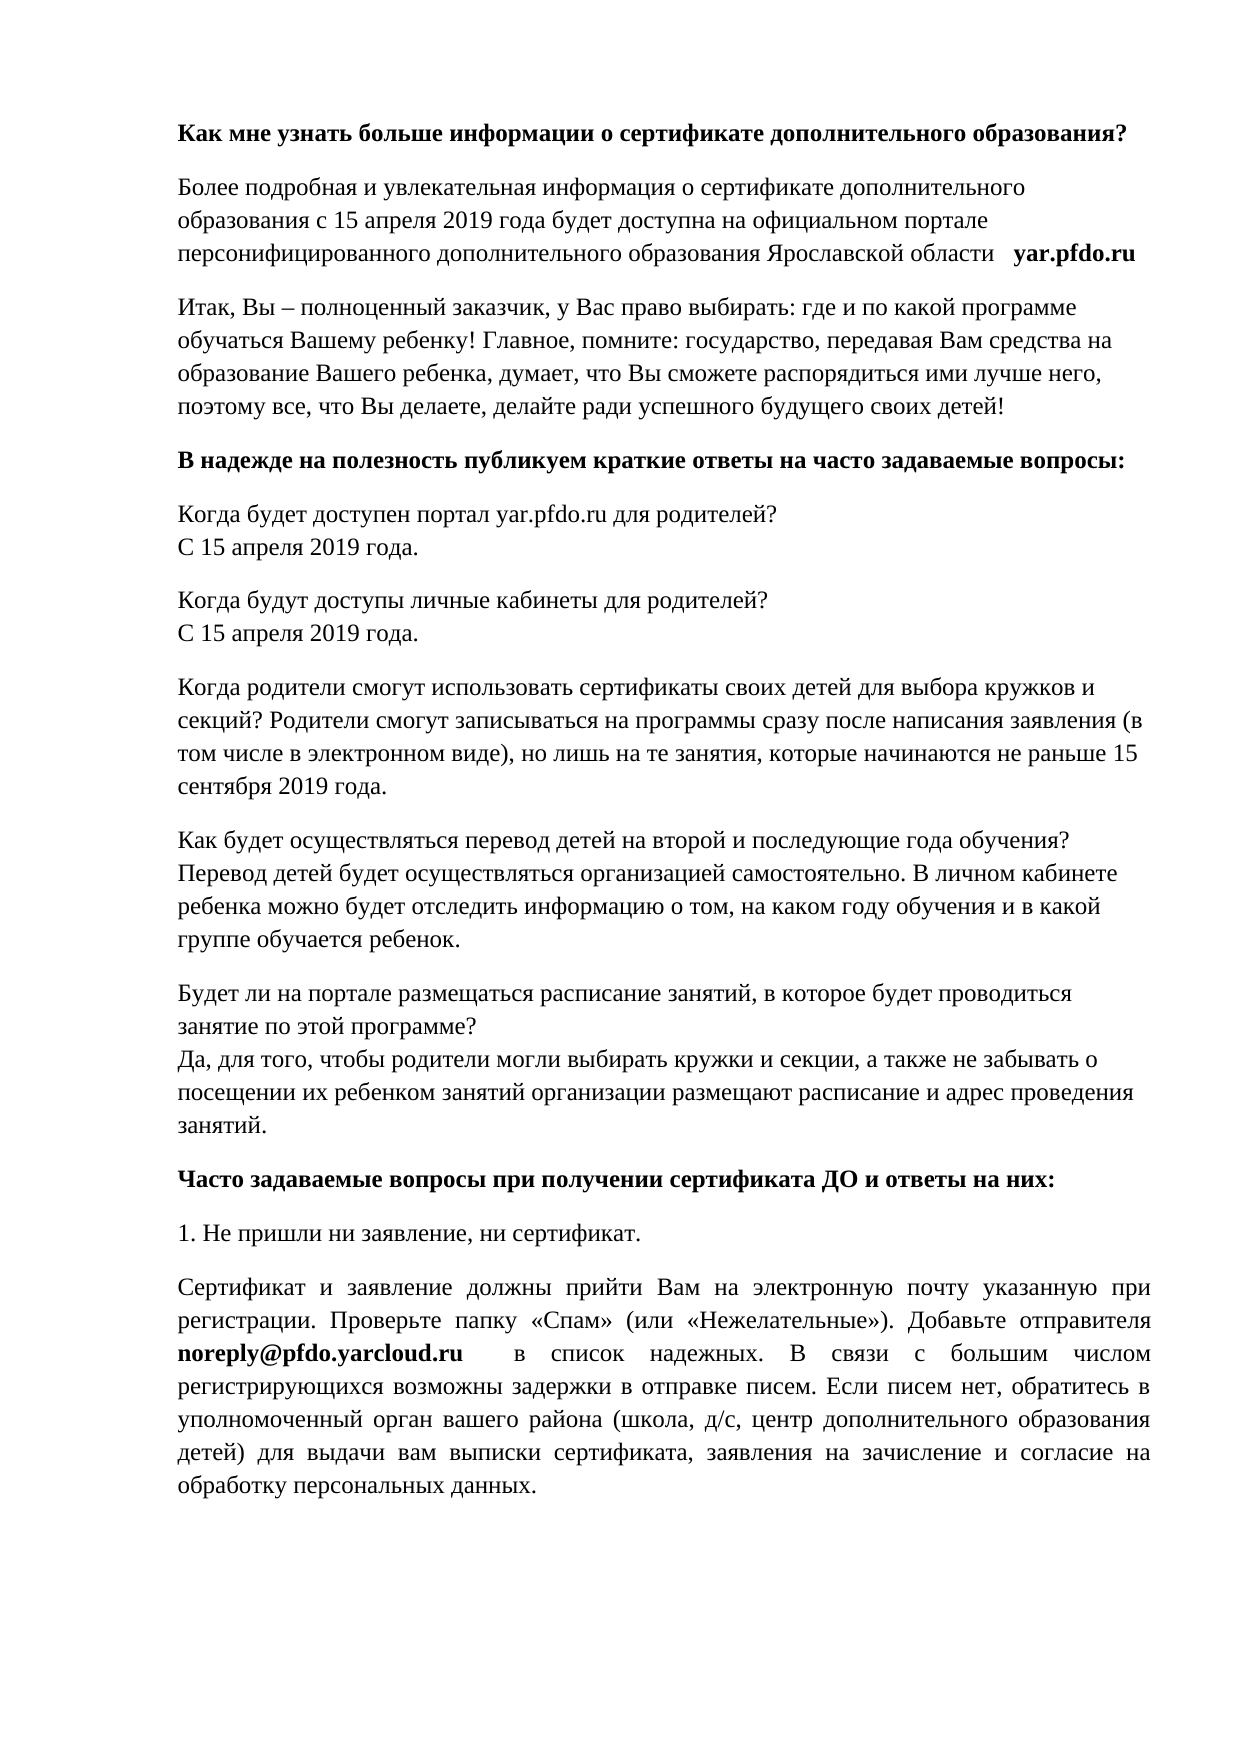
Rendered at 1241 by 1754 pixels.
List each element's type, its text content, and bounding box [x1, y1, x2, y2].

text Как будет осуществляться перевод детей на второй и последующие года обучения? Перевод детей будет осуществляться организацией самостоятельно. В личном кабинете ребенка можно будет отследить информацию о том, на каком году обучения и в какой группе обучается ребенок. [177, 825, 1152, 953]
text В надежде на полезность публикуем краткие ответы на часто задаваемые вопросы: [177, 445, 1152, 473]
text Сертификат и заявление должны прийти Вам на электронную почту указанную при регистрации. Проверьте папку «Спам» (или «Нежелательные»). Добавьте отправителя noreply@pfdo.yarcloud.ru в список надежных. В связи с большим числом регистрирующихся возможны задержки в отправке писем. Если писем нет, обратитесь в уполномоченный орган вашего района (школа, д/с, центр дополнительного образования детей) для выдачи вам выписки сертификата, заявления на зачисление и согласие на обработку персональных данных. [177, 1272, 1152, 1499]
text Более подробная и увлекательная информация о сертификате дополнительного образования с 15 апреля 2019 года будет доступна на официальном портале персонифицированного дополнительного образования Ярославской области yar.pfdo.ru [177, 172, 1152, 267]
text Будет ли на портале размещаться расписание занятий, в которое будет проводиться занятие по этой программе? Да, для того, чтобы родители могли выбирать кружки и секции, а также не забывать о посещении их ребенком занятий организации размещают расписание и адрес проведения занятий. [177, 978, 1152, 1139]
text Итак, Вы – полноценный заказчик, у Вас право выбирать: где и по какой программе обучаться Вашему ребенку! Главное, помните: государство, передавая Вам средства на образование Вашего ребенка, думает, что Вы сможете распорядиться ими лучше него, поэтому все, что Вы делаете, делайте ради успешного будущего своих детей! [177, 292, 1152, 420]
text 1. Не пришли ни заявление, ни сертификат. [177, 1218, 1152, 1247]
text Когда будут доступы личные кабинеты для родителей? С 15 апреля 2019 года. [177, 586, 1152, 647]
text Часто задаваемые вопросы при получении сертификата ДО и ответы на них: [177, 1164, 1152, 1193]
text Как мне узнать больше информации о сертификате дополнительного образования? [177, 118, 1152, 147]
text Когда будет доступен портал yar.pfdo.ru для родителей? С 15 апреля 2019 года. [177, 499, 1152, 560]
text Когда родители смогут использовать сертификаты своих детей для выбора кружков и секций? Родители смогут записываться на программы сразу после написания заявления (в том числе в электронном виде), но лишь на те занятия, которые начинаются не раньше 15 сентября 2019 года. [177, 672, 1152, 800]
